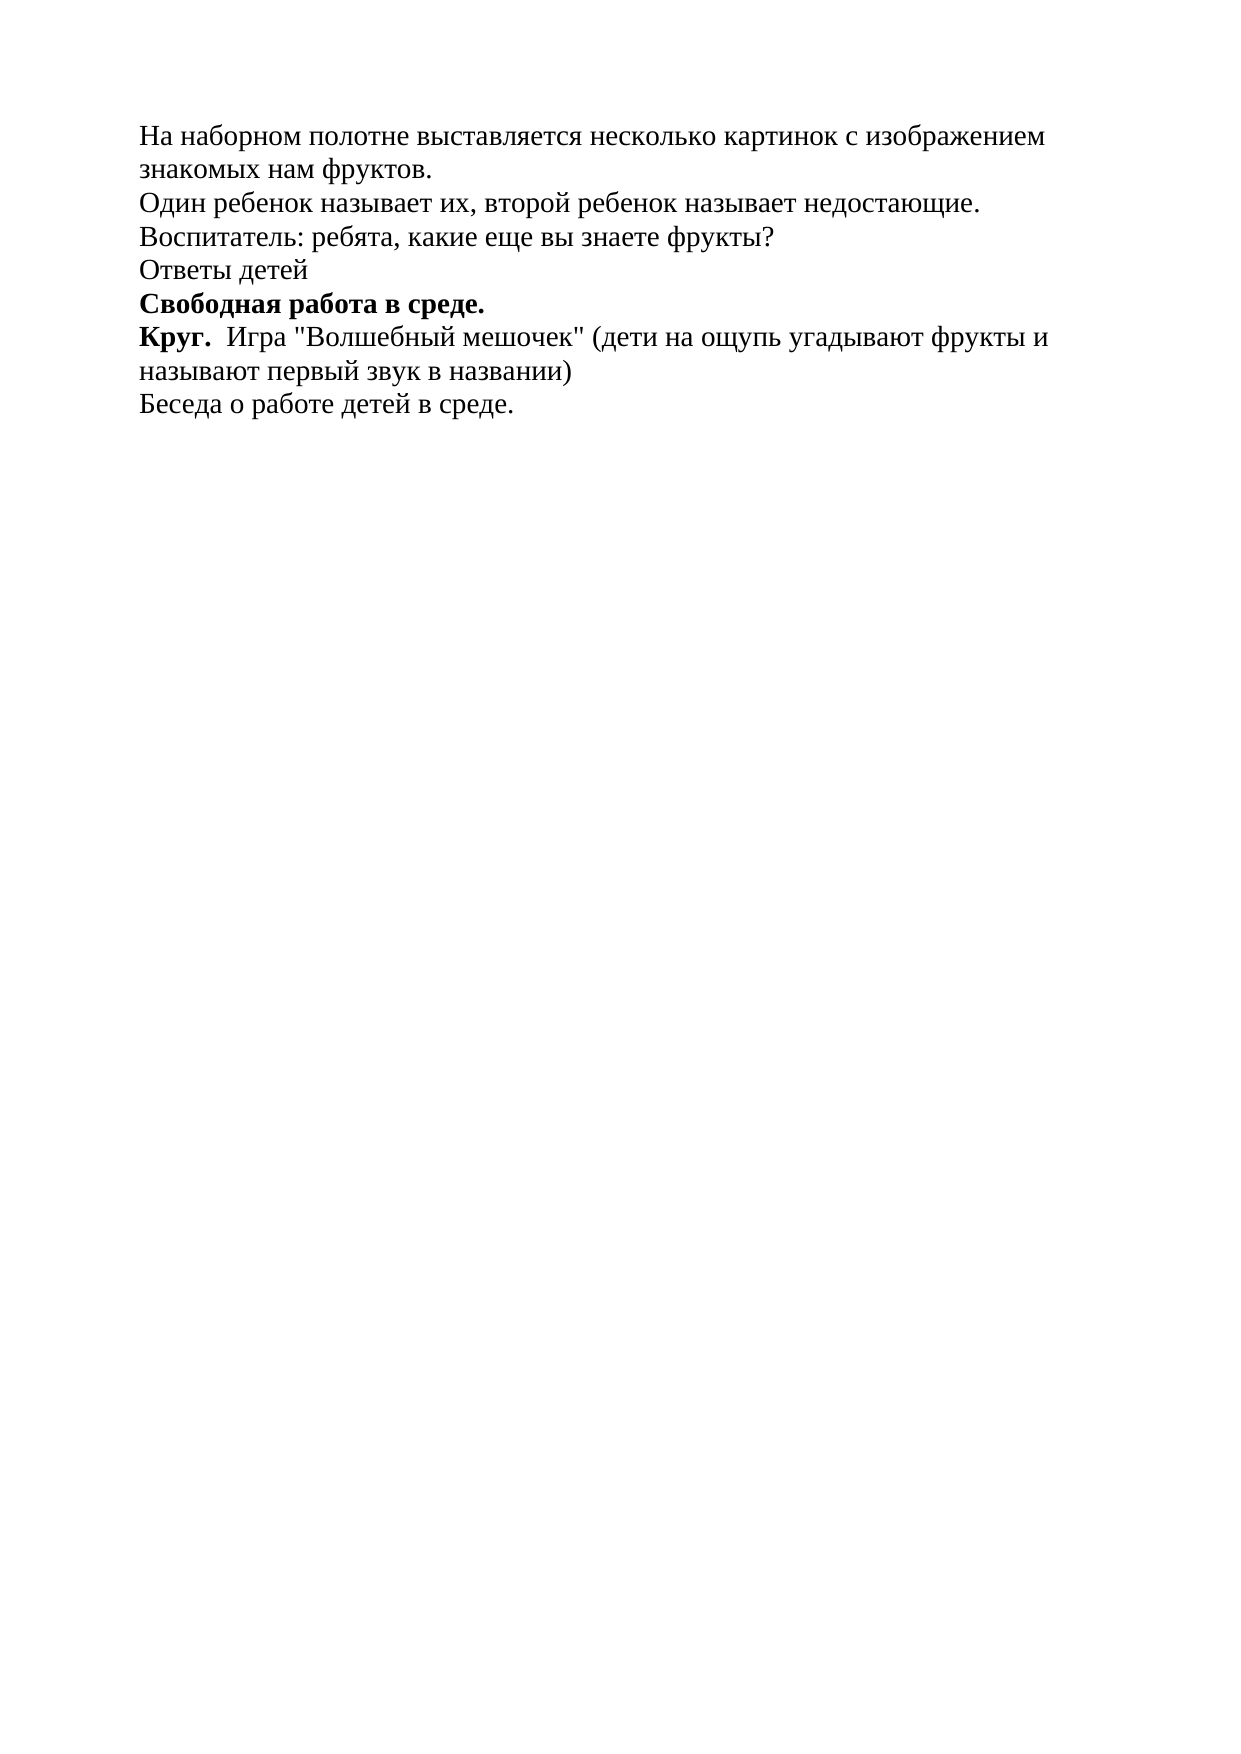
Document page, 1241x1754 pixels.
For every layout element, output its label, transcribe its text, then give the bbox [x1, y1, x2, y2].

text Ответы детей [139, 252, 1101, 286]
text Воспитатель: ребята, какие еще вы знаете фрукты? [139, 219, 1101, 252]
text Один ребенок называет их, второй ребенок называет недостающие. [139, 185, 1101, 219]
text Беседа о работе детей в среде. [139, 386, 1101, 420]
text На наборном полотне выставляется несколько картинок с изображением знакомых нам фруктов. [139, 118, 1101, 185]
text Круг. Игра "Волшебный мешочек" (дети на ощупь угадывают фрукты и называют первый звук в названии) [139, 319, 1101, 386]
text Свободная работа в среде. [139, 286, 1101, 319]
